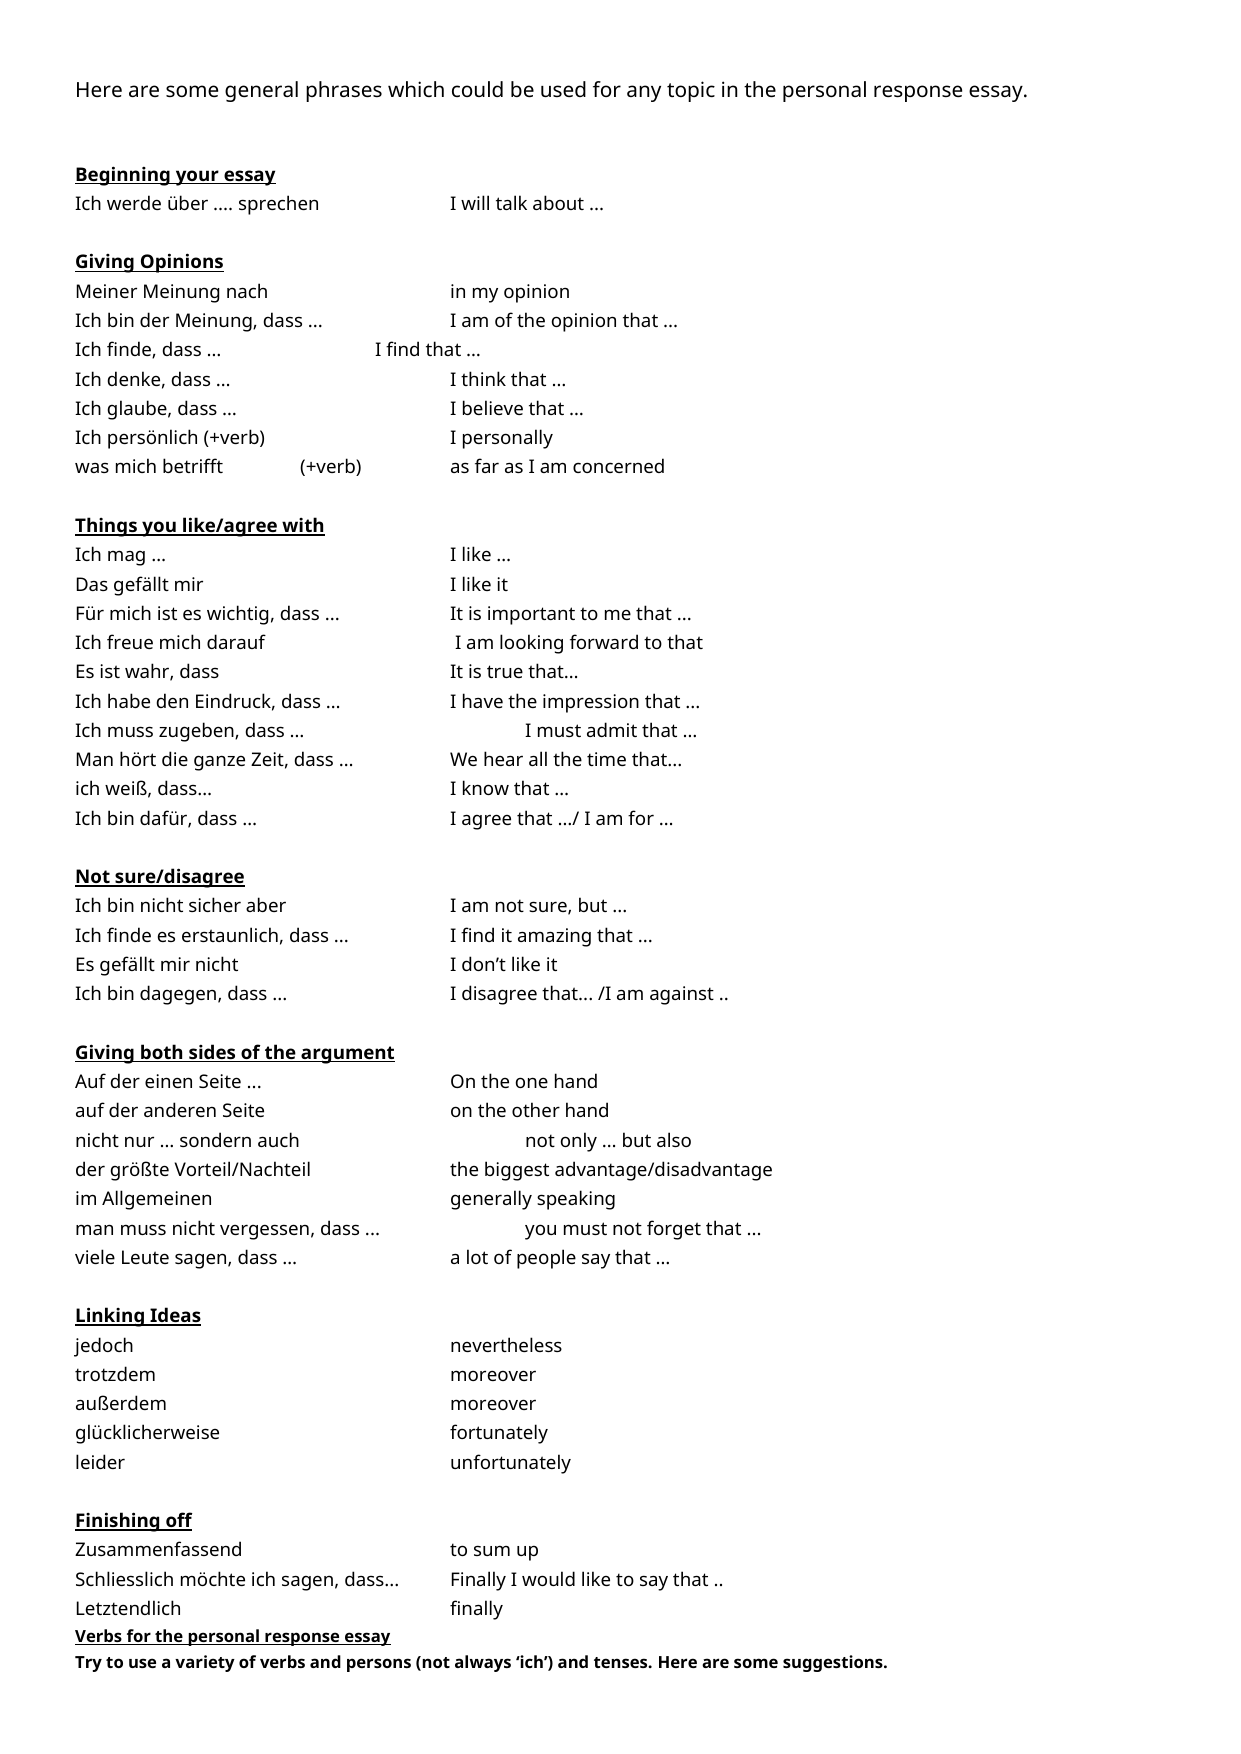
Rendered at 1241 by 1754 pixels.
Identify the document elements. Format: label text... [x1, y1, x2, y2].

text Ich persönlich (+verb) I personally [75, 424, 1165, 450]
text Ich bin dafür, dass … I agree that …/ I am for … [75, 805, 1165, 831]
text Ich bin dagegen, dass ... I disagree that... /I am against .. [75, 981, 1165, 1006]
text ich weiß, dass… I know that … [75, 776, 1165, 801]
text jedoch nevertheless [75, 1332, 1165, 1357]
text Ich bin nicht sicher aber I am not sure, but ... [75, 893, 1165, 918]
text außerdem moreover [75, 1390, 1165, 1416]
text Not sure/disagree [75, 863, 1165, 889]
text Meiner Meinung nach in my opinion [75, 278, 1165, 304]
text Ich habe den Eindruck, dass … I have the impression that ... [75, 688, 1165, 713]
text Für mich ist es wichtig, dass ... It is important to me that ... [75, 600, 1165, 626]
text nicht nur … sondern auch not only … but also [75, 1127, 1165, 1152]
text Man hört die ganze Zeit, dass … We hear all the time that... [75, 746, 1165, 772]
text Giving Opinions [75, 249, 1165, 274]
text Ich muss zugeben, dass … I must admit that … [75, 717, 1165, 743]
text Ich glaube, dass … I believe that … [75, 395, 1165, 421]
text viele Leute sagen, dass … a lot of people say that … [75, 1244, 1165, 1269]
text im Allgemeinen generally speaking [75, 1186, 1165, 1211]
text Ich freue mich darauf I am looking forward to that [75, 629, 1165, 655]
text man muss nicht vergessen, dass ... you must not forget that ... [75, 1215, 1165, 1240]
text Linking Ideas [75, 1303, 1165, 1328]
text leider unfortunately [75, 1449, 1165, 1474]
text Finishing off [75, 1507, 1165, 1533]
text Verbs for the personal response essay [75, 1624, 1165, 1647]
text Letztendlich finally [75, 1595, 1165, 1621]
text Ich finde es erstaunlich, dass ... I find it amazing that ... [75, 922, 1165, 948]
text Here are some general phrases which could be used for any topic in the personal response essay. [75, 75, 1165, 103]
text was mich betrifft (+verb) as far as I am concerned [75, 454, 1165, 479]
text Das gefällt mir I like it [75, 571, 1165, 596]
text Things you like/agree with [75, 512, 1165, 538]
text Ich werde über .... sprechen I will talk about ... [75, 190, 1165, 216]
text Es ist wahr, dass It is true that… [75, 659, 1165, 684]
text Ich bin der Meinung, dass ... I am of the opinion that ... [75, 307, 1165, 333]
text Es gefällt mir nicht I don’t like it [75, 951, 1165, 977]
text Ich finde, dass … I find that … [75, 337, 1165, 362]
text Ich mag … I like … [75, 542, 1165, 567]
text glücklicherweise fortunately [75, 1420, 1165, 1445]
text trotzdem moreover [75, 1361, 1165, 1387]
text Giving both sides of the argument [75, 1039, 1165, 1065]
text Auf der einen Seite ... On the one hand [75, 1068, 1165, 1094]
text Beginning your essay [75, 161, 1165, 187]
text Try to use a variety of verbs and persons (not always ‘ich’) and tenses. Here are some suggestions. [75, 1651, 1165, 1673]
text auf der anderen Seite on the other hand [75, 1098, 1165, 1123]
text Ich denke, dass … I think that … [75, 366, 1165, 391]
text Schliesslich möchte ich sagen, dass... Finally I would like to say that .. [75, 1566, 1165, 1592]
text Zusammenfassend to sum up [75, 1537, 1165, 1562]
text der größte Vorteil/Nachteil the biggest advantage/disadvantage [75, 1156, 1165, 1182]
